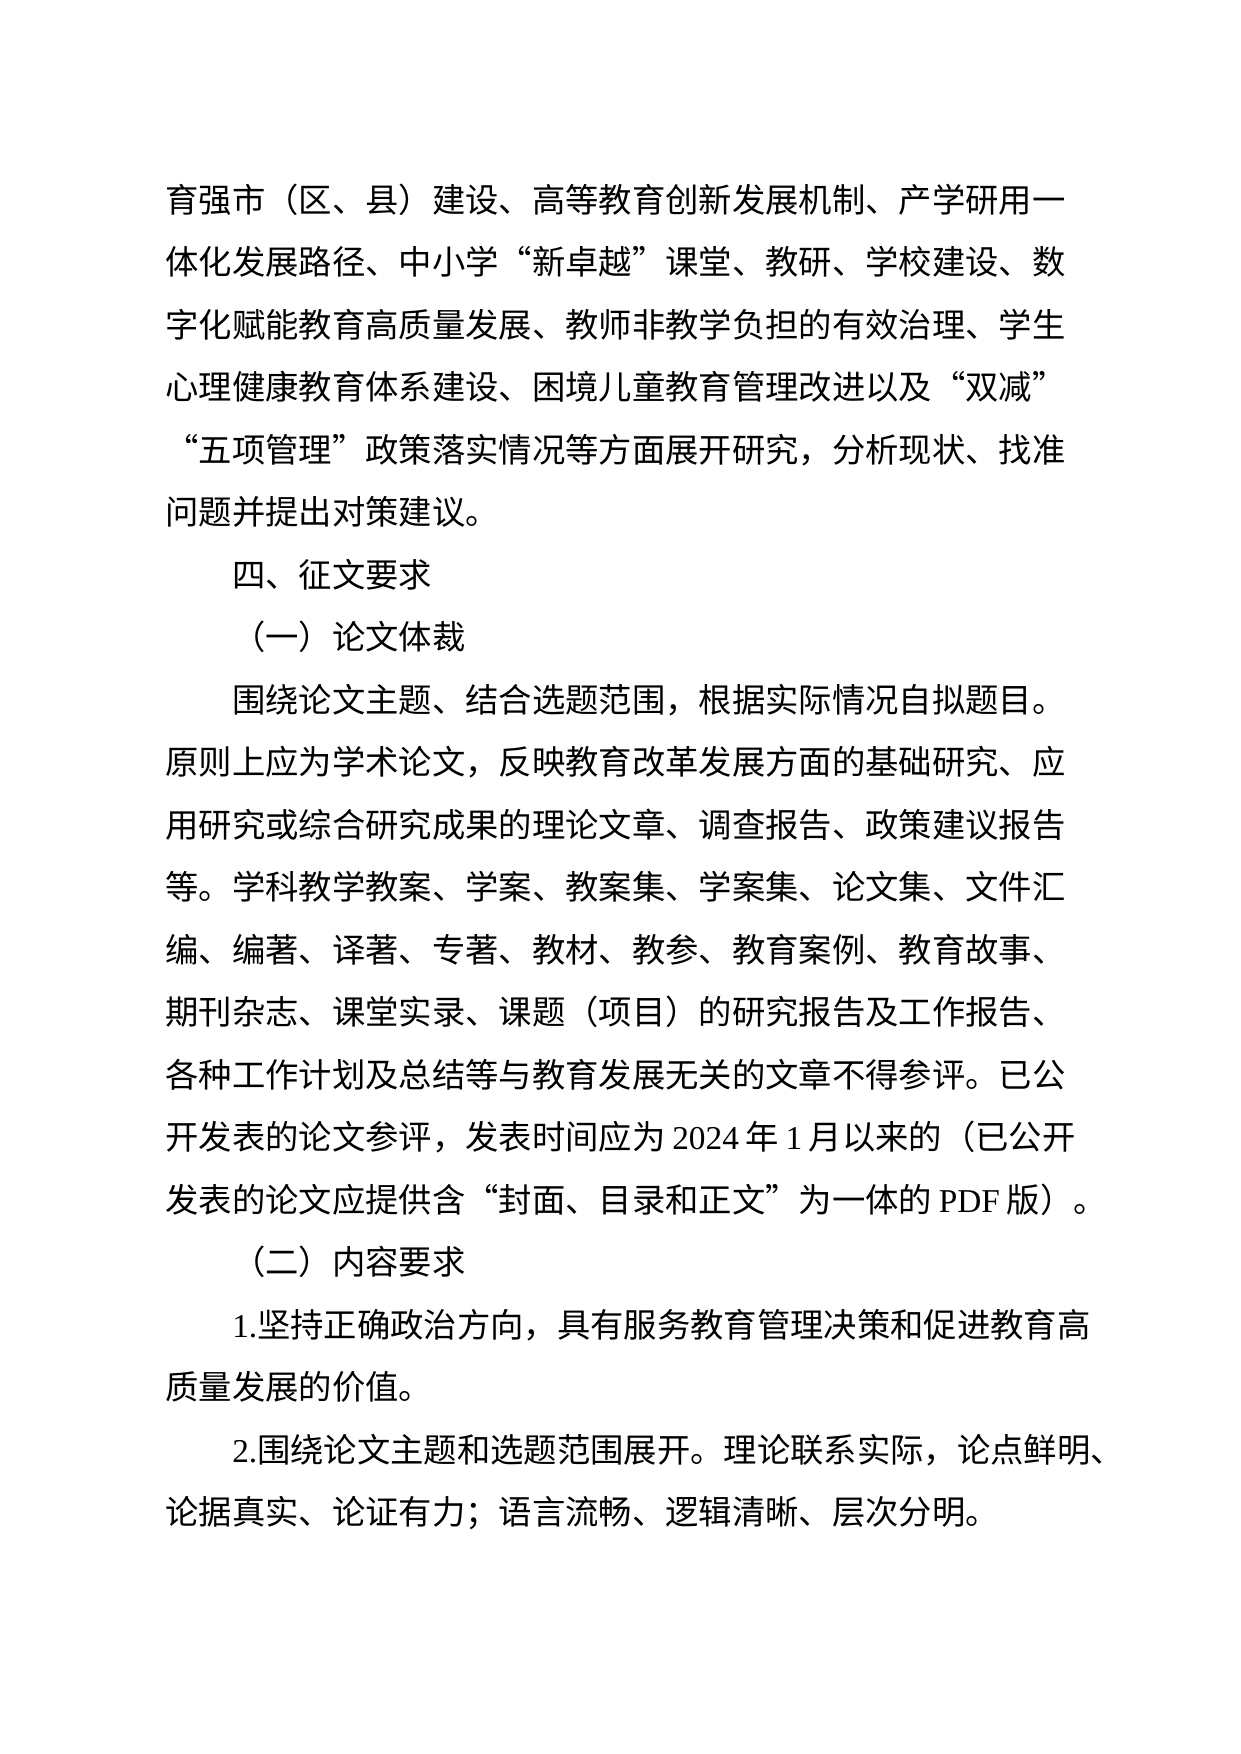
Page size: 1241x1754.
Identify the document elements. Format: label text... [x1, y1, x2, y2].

text 四、征文要求 [165, 537, 1092, 599]
text （二）内容要求 [165, 1224, 1092, 1287]
text 2.围绕论文主题和选题范围展开。理论联系实际，论点鲜明、论据真实、论证有力；语言流畅、逻辑清晰、层次分明。 [165, 1412, 1092, 1537]
text （一）论文体裁 [165, 599, 1092, 662]
text 1.坚持正确政治方向，具有服务教育管理决策和促进教育高质量发展的价值。 [165, 1287, 1092, 1412]
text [165, 162, 1092, 537]
text 围绕论文主题、结合选题范围，根据实际情况自拟题目。原则上应为学术论文，反映教育改革发展方面的基础研究、应用研究或综合研究成果的理论文章、调查报告、政策建议报告等。学科教学教案、学案、教案集、学案集、论文集、文件汇编、编著、译著、专著、教材、教参、教育案例、教育故事、期刊杂志、课堂实录、课题（项目）的研究报告及工作报告、各种工作计划及总结等与教育发展无关的文章不得参评。已公开发表的论文参评，发表时间应为2024年1月以来的（已公开发表的论文应提供含“封面、目录和正文”为一体的PDF版）。 [165, 662, 1092, 1224]
